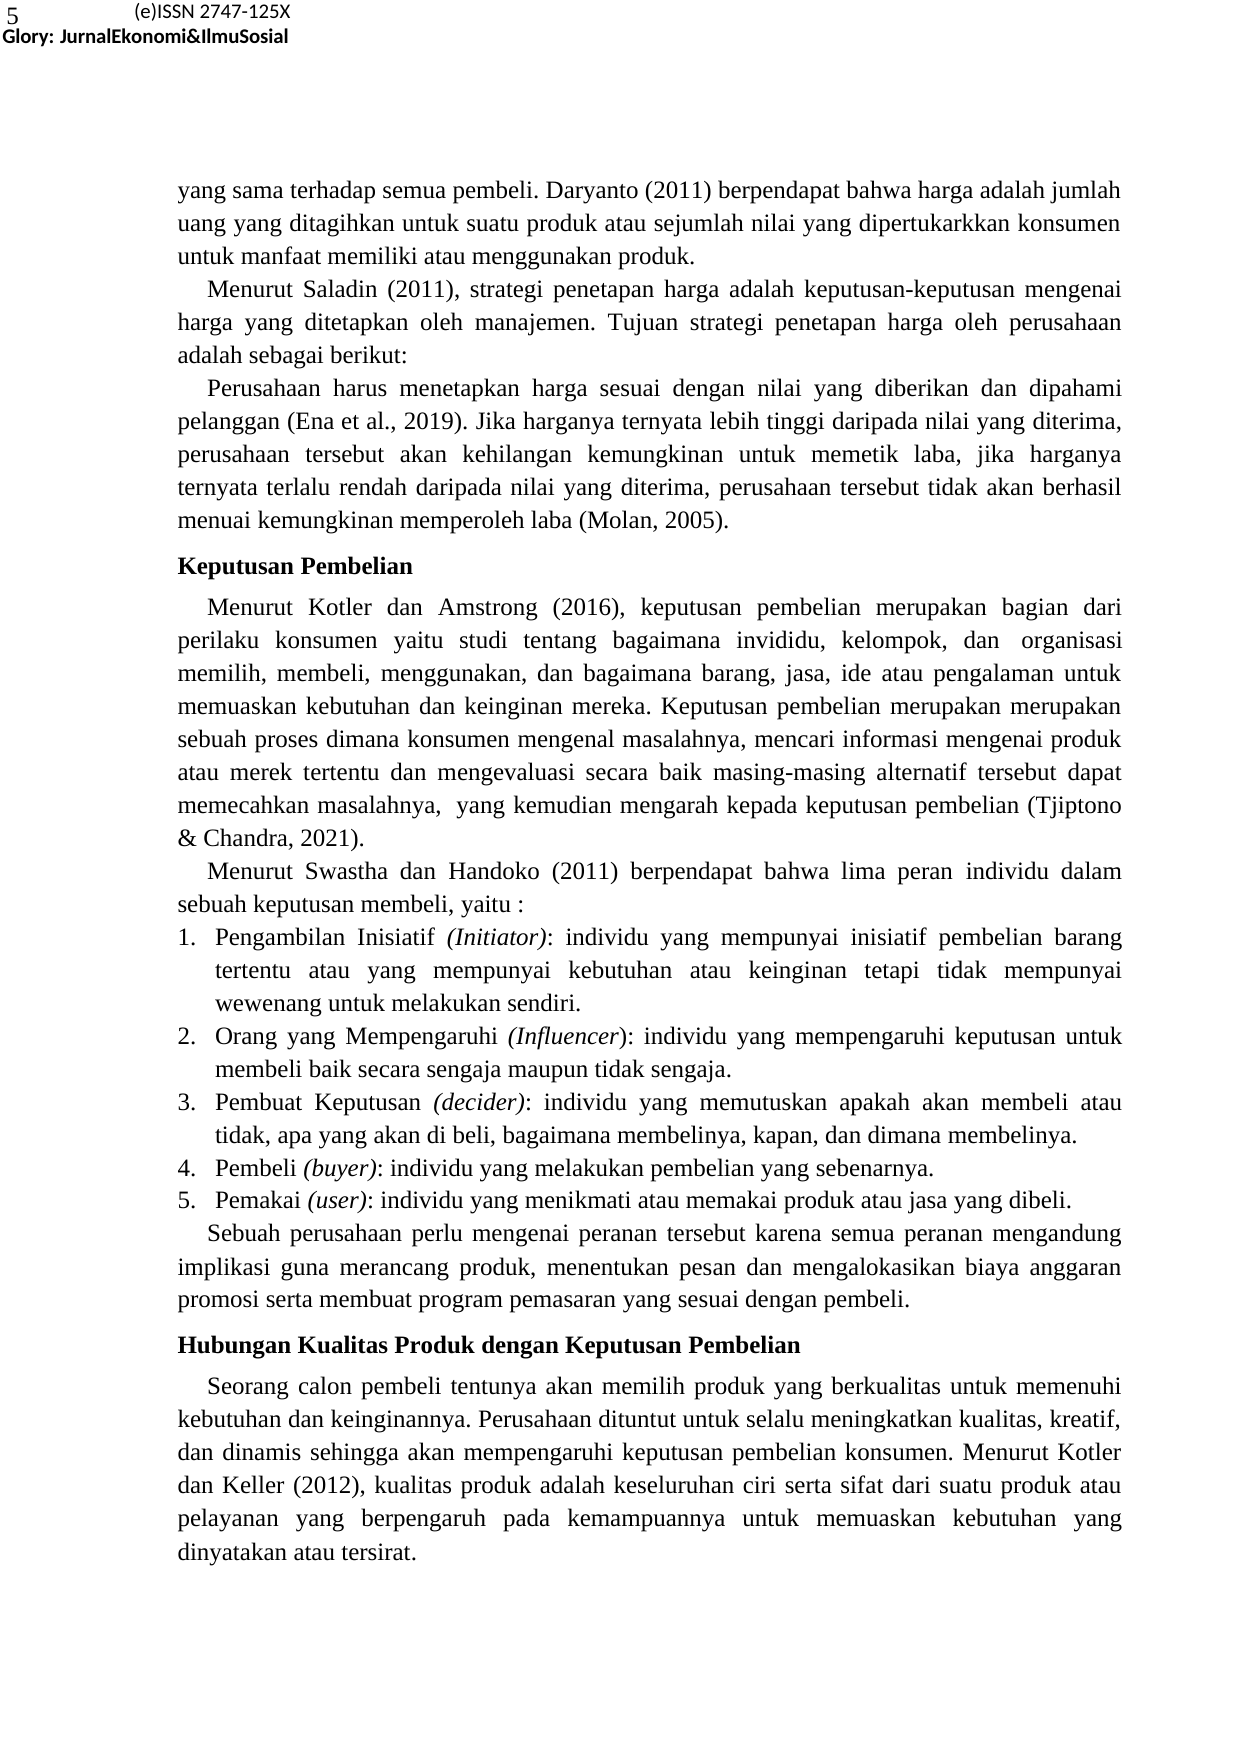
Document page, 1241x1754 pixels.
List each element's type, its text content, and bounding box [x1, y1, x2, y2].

list Orang yang Mempengaruhi (Influencer): individu yang mempengaruhi keputusan untuk membeli baik secara sengaja maupun tidak sengaja. [177, 1021, 1122, 1083]
list Pembuat Keputusan (decider): individu yang memutuskan apakah akan membeli atau tidak, apa yang akan di beli, bagaimana membelinya, kapan, dan dimana membelinya. [177, 1087, 1122, 1149]
text Seorang calon pembeli tentunya akan memilih produk yang berkualitas untuk memenuhi kebutuhan dan keinginannya. Perusahaan dituntut untuk selalu meningkatkan kualitas, kreatif, dan dinamis sehingga akan mempengaruhi keputusan pembelian konsumen. Menurut Kotler dan Keller (2012), kualitas produk adalah keseluruhan ciri serta sifat dari suatu produk atau pelayanan yang berpengaruh pada kemampuannya untuk memuaskan kebutuhan yang dinyatakan atau tersirat. [177, 1371, 1122, 1565]
subtitle Keputusan Pembelian [177, 551, 1134, 580]
text Menurut Swastha dan Handoko (2011) berpendapat bahwa lima peran individu dalam sebuah keputusan membeli, yaitu : [177, 856, 1122, 918]
text Perusahaan harus menetapkan harga sesuai dengan nilai yang diberikan dan dipahami pelanggan (Ena et al., 2019). Jika harganya ternyata lebih tinggi daripada nilai yang diterima, perusahaan tersebut akan kehilangan kemungkinan untuk memetik laba, jika harganya ternyata terlalu rendah daripada nilai yang diterima, perusahaan tersebut tidak akan berhasil menuai kemungkinan memperoleh laba (Molan, 2005). [177, 373, 1122, 534]
list Pembeli (buyer): individu yang melakukan pembelian yang sebenarnya. [177, 1153, 1134, 1182]
list Pengambilan Inisiatif (Initiator): individu yang mempunyai inisiatif pembelian barang tertentu atau yang mempunyai kebutuhan atau keinginan tetapi tidak mempunyai wewenang untuk melakukan sendiri. [177, 922, 1122, 1017]
text Menurut Saladin (2011), strategi penetapan harga adalah keputusan-keputusan mengenai harga yang ditetapkan oleh manajemen. Tujuan strategi penetapan harga oleh perusahaan adalah sebagai berikut: [177, 274, 1122, 369]
text Menurut Kotler dan Amstrong (2016), keputusan pembelian merupakan bagian dari perilaku konsumen yaitu studi tentang bagaimana invididu, kelompok, dan organisasi memilih, membeli, menggunakan, dan bagaimana barang, jasa, ide atau pengalaman untuk memuaskan kebutuhan dan keinginan mereka. Keputusan pembelian merupakan merupakan sebuah proses dimana konsumen mengenal masalahnya, mencari informasi mengenai produk atau merek tertentu dan mengevaluasi secara baik masing-masing alternatif tersebut dapat memecahkan masalahnya, yang kemudian mengarah kepada keputusan pembelian (Tjiptono & Chandra, 2021). [177, 592, 1122, 852]
list Pemakai (user): individu yang menikmati atau memakai produk atau jasa yang dibeli. [177, 1186, 1134, 1214]
text yang sama terhadap semua pembeli. Daryanto (2011) berpendapat bahwa harga adalah jumlah uang yang ditagihkan untuk suatu produk atau sejumlah nilai yang dipertukarkkan konsumen untuk manfaat memiliki atau menggunakan produk. [177, 175, 1122, 270]
text Sebuah perusahaan perlu mengenai peranan tersebut karena semua peranan mengandung implikasi guna merancang produk, menentukan pesan dan mengalokasikan biaya anggaran promosi serta membuat program pemasaran yang sesuai dengan pembeli. [177, 1218, 1122, 1313]
subtitle Hubungan Kualitas Produk dengan Keputusan Pembelian [177, 1331, 1134, 1359]
